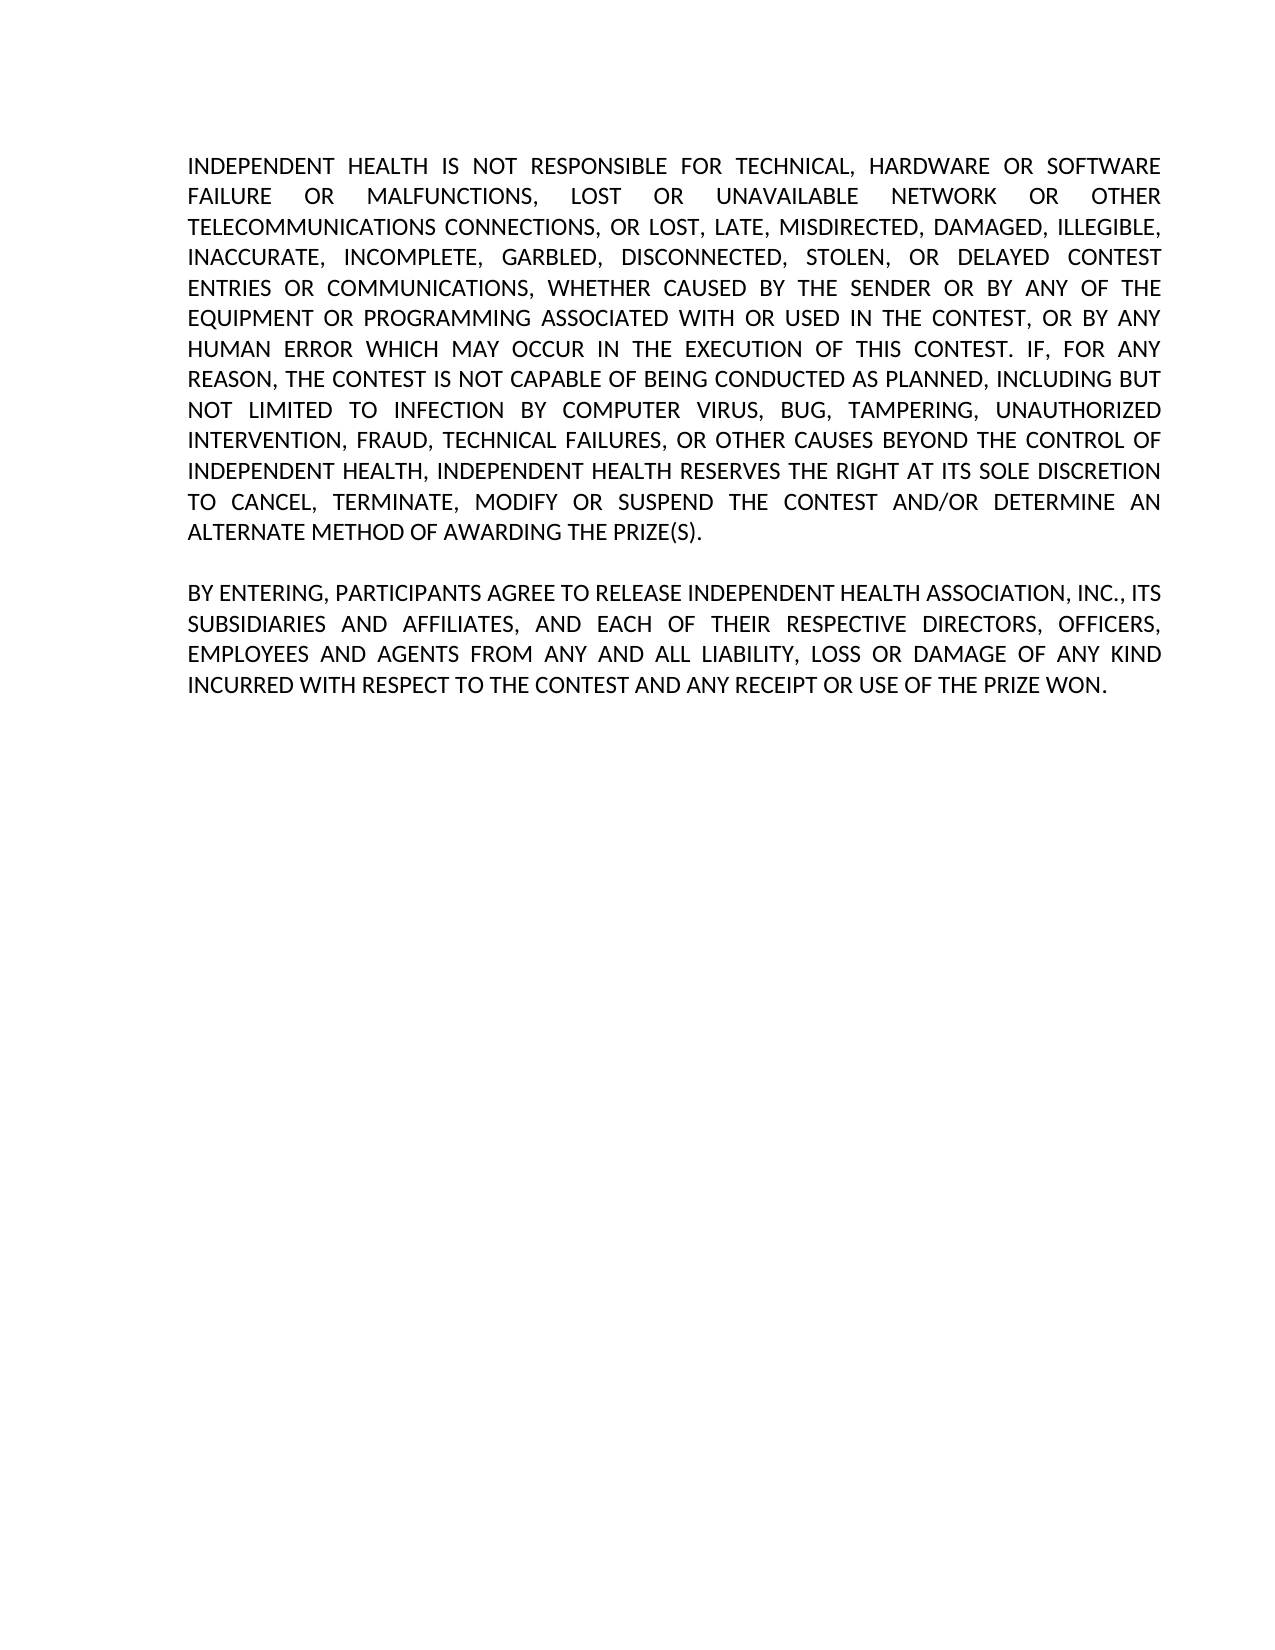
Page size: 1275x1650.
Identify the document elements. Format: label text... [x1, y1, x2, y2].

text Independent Health is not responsible for technical, hardware or software failure or malfunctions, lost or unavailable network or other telecommunications connections, or lost, late, misdirected, damaged, illegible, inaccurate, incomplete, garbled, disconnected, stolen, or delayed contest entries or communications, whether caused by the sender or by any of the equipment or programming associated with or used in the contest, or by any human error which may occur in the execution of this contest. If, for any reason, the contest is not capable of being conducted as planned, including but not limited to infection by computer virus, bug, tampering, unauthorized intervention, fraud, technical failures, or other causes beyond the control of Independent Health, Independent Health reserves the right at its sole discretion to cancel, terminate, modify or suspend the contest and/or determine an alternate method of awarding the prize(s). [187, 150, 1162, 547]
text By entering, participants agree to release Independent Health Association, Inc., its subsidiaries and affiliates, and each of their respective directors, officers, employees and agents from any and all liability, loss or damage of any kind incurred with respect to the contest and any RECEIPT OR USE OF THE prize won. [187, 577, 1162, 699]
